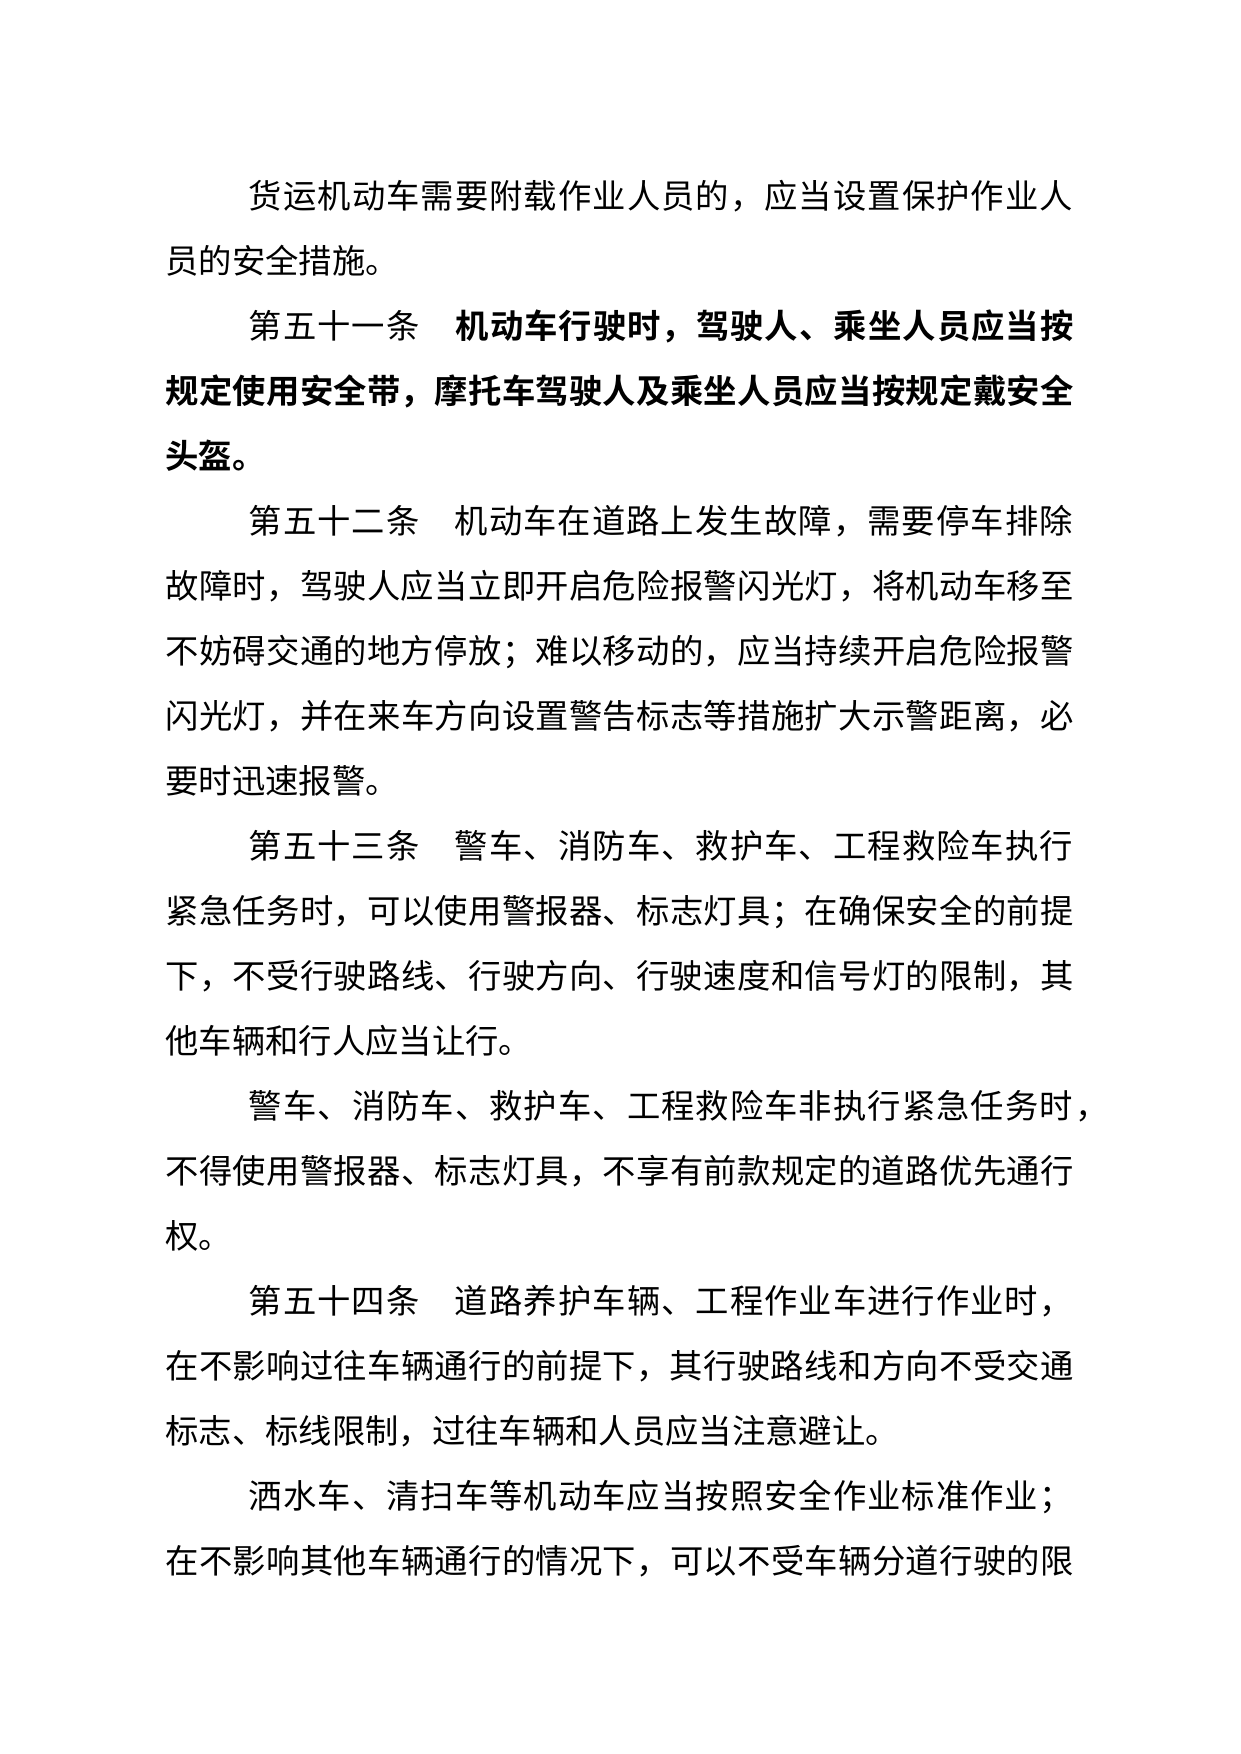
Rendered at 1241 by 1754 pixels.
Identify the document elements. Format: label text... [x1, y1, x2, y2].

text 警车、消防车、救护车、工程救险车非执行紧急任务时，不得使用警报器、标志灯具，不享有前款规定的道路优先通行权。 [165, 1072, 1075, 1267]
text 第五十四条 道路养护车辆、工程作业车进行作业时，在不影响过往车辆通行的前提下，其行驶路线和方向不受交通标志、标线限制，过往车辆和人员应当注意避让。 [165, 1267, 1075, 1462]
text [165, 1462, 1075, 1592]
text 第五十一条 机动车行驶时，驾驶人、乘坐人员应当按规定使用安全带，摩托车驾驶人及乘坐人员应当按规定戴安全头盔。 [165, 292, 1075, 487]
text 第五十二条 机动车在道路上发生故障，需要停车排除故障时，驾驶人应当立即开启危险报警闪光灯，将机动车移至不妨碍交通的地方停放；难以移动的，应当持续开启危险报警闪光灯，并在来车方向设置警告标志等措施扩大示警距离，必要时迅速报警。 [165, 487, 1075, 812]
text 第五十三条 警车、消防车、救护车、工程救险车执行紧急任务时，可以使用警报器、标志灯具；在确保安全的前提下，不受行驶路线、行驶方向、行驶速度和信号灯的限制，其他车辆和行人应当让行。 [165, 812, 1075, 1072]
text 货运机动车需要附载作业人员的，应当设置保护作业人员的安全措施。 [165, 162, 1075, 292]
